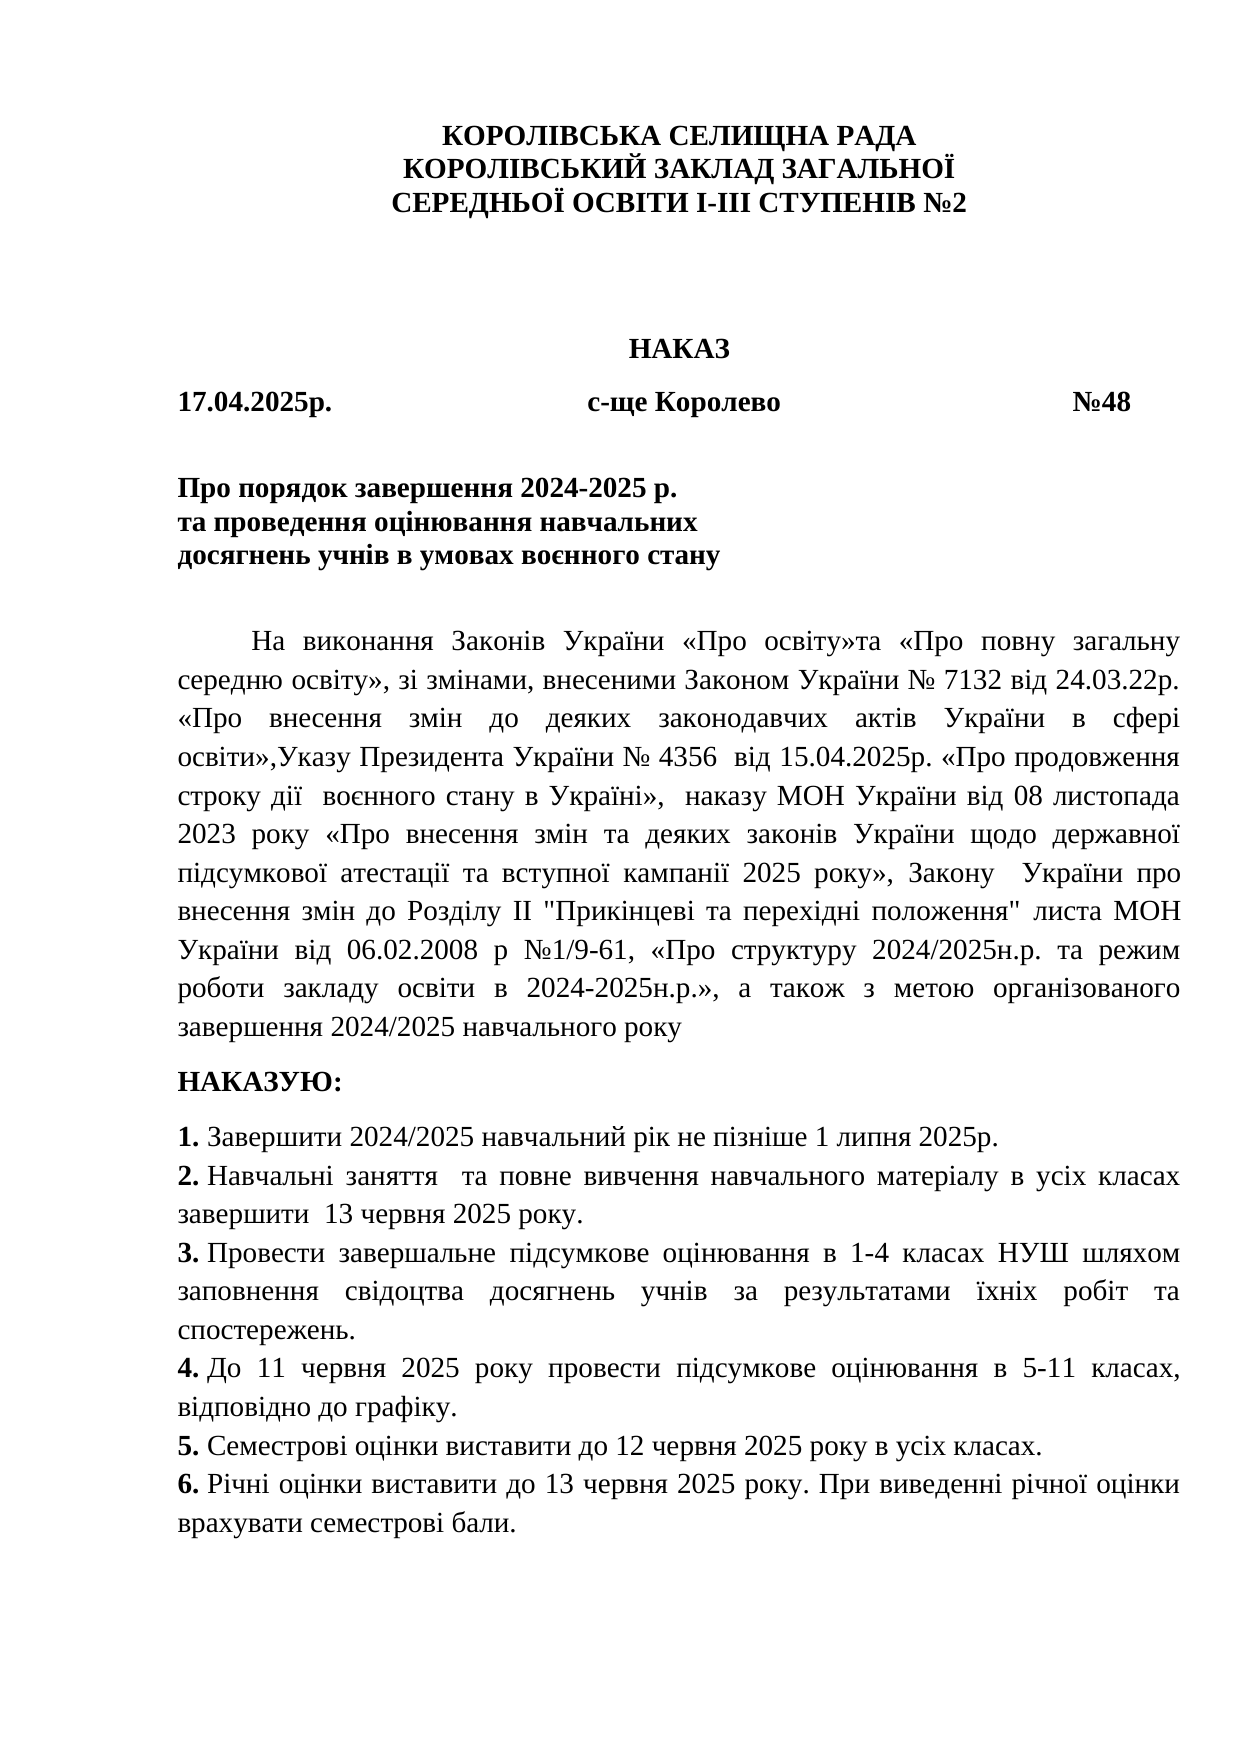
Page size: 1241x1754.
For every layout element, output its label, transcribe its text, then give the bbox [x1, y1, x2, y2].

text На виконання Законів України «Про освіту»та «Про повну загальну середню освіту», зі змінами, внесеними Законом України № 7132 від 24.03.22р. «Про внесення змін до деяких законодавчих актів України в сфері освіти»,Указу Президента України № 4356 від 15.04.2025р. «Про продовження строку дії воєнного стану в Україні», наказу МОН України від 08 листопада 2023 року «Про внесення змін та деяких законів України щодо державної підсумкової атестації та вступної кампанії 2025 року», Закону України про внесення змін до Розділу ІІ "Прикінцеві та перехідні положення" листа МОН України від 06.02.2008 р №1/9-61, «Про структуру 2024/2025н.р. та режим роботи закладу освіти в 2024-2025н.р.», а також з метою організованого завершення 2024/2025 навчального року [177, 623, 1181, 1042]
text КОРОЛІВСЬКА СЕЛИЩНА РАДА [177, 118, 1181, 152]
text Про порядок завершення 2024-2025 р. [177, 470, 1181, 504]
text 17.04.2025р. с-ще Королево №48 [177, 384, 1181, 417]
list До 11 червня 2025 року провести підсумкове оцінювання в 5-11 класах, відповідно до графіку. [177, 1351, 1181, 1423]
text СЕРЕДНЬОЇ ОСВІТИ І-ІІІ СТУПЕНІВ №2 [177, 185, 1181, 219]
text досягнень учнів в умовах воєнного стану [177, 537, 1181, 571]
list Завершити 2024/2025 навчальний рік не пізніше 1 липня 2025р. [177, 1119, 1181, 1153]
text НАКАЗУЮ: [177, 1064, 1181, 1098]
text КОРОЛІВСЬКИЙ ЗАКЛАД ЗАГАЛЬНОЇ [177, 152, 1181, 185]
text НАКАЗ [177, 331, 1181, 364]
list Провести завершальне підсумкове оцінювання в 1-4 класах НУШ шляхом заповнення свідоцтва досягнень учнів за результатами їхніх робіт та спостережень. [177, 1235, 1181, 1346]
list Річні оцінки виставити до 13 червня 2025 року. При виведенні річної оцінки врахувати семестрові бали. [177, 1466, 1181, 1538]
list Семестрові оцінки виставити до 12 червня 2025 року в усіх класах. [177, 1428, 1181, 1461]
text та проведення оцінювання навчальних [177, 504, 1181, 537]
list Навчальні заняття та повне вивчення навчального матеріалу в усіх класах завершити 13 червня 2025 року. [177, 1158, 1181, 1230]
